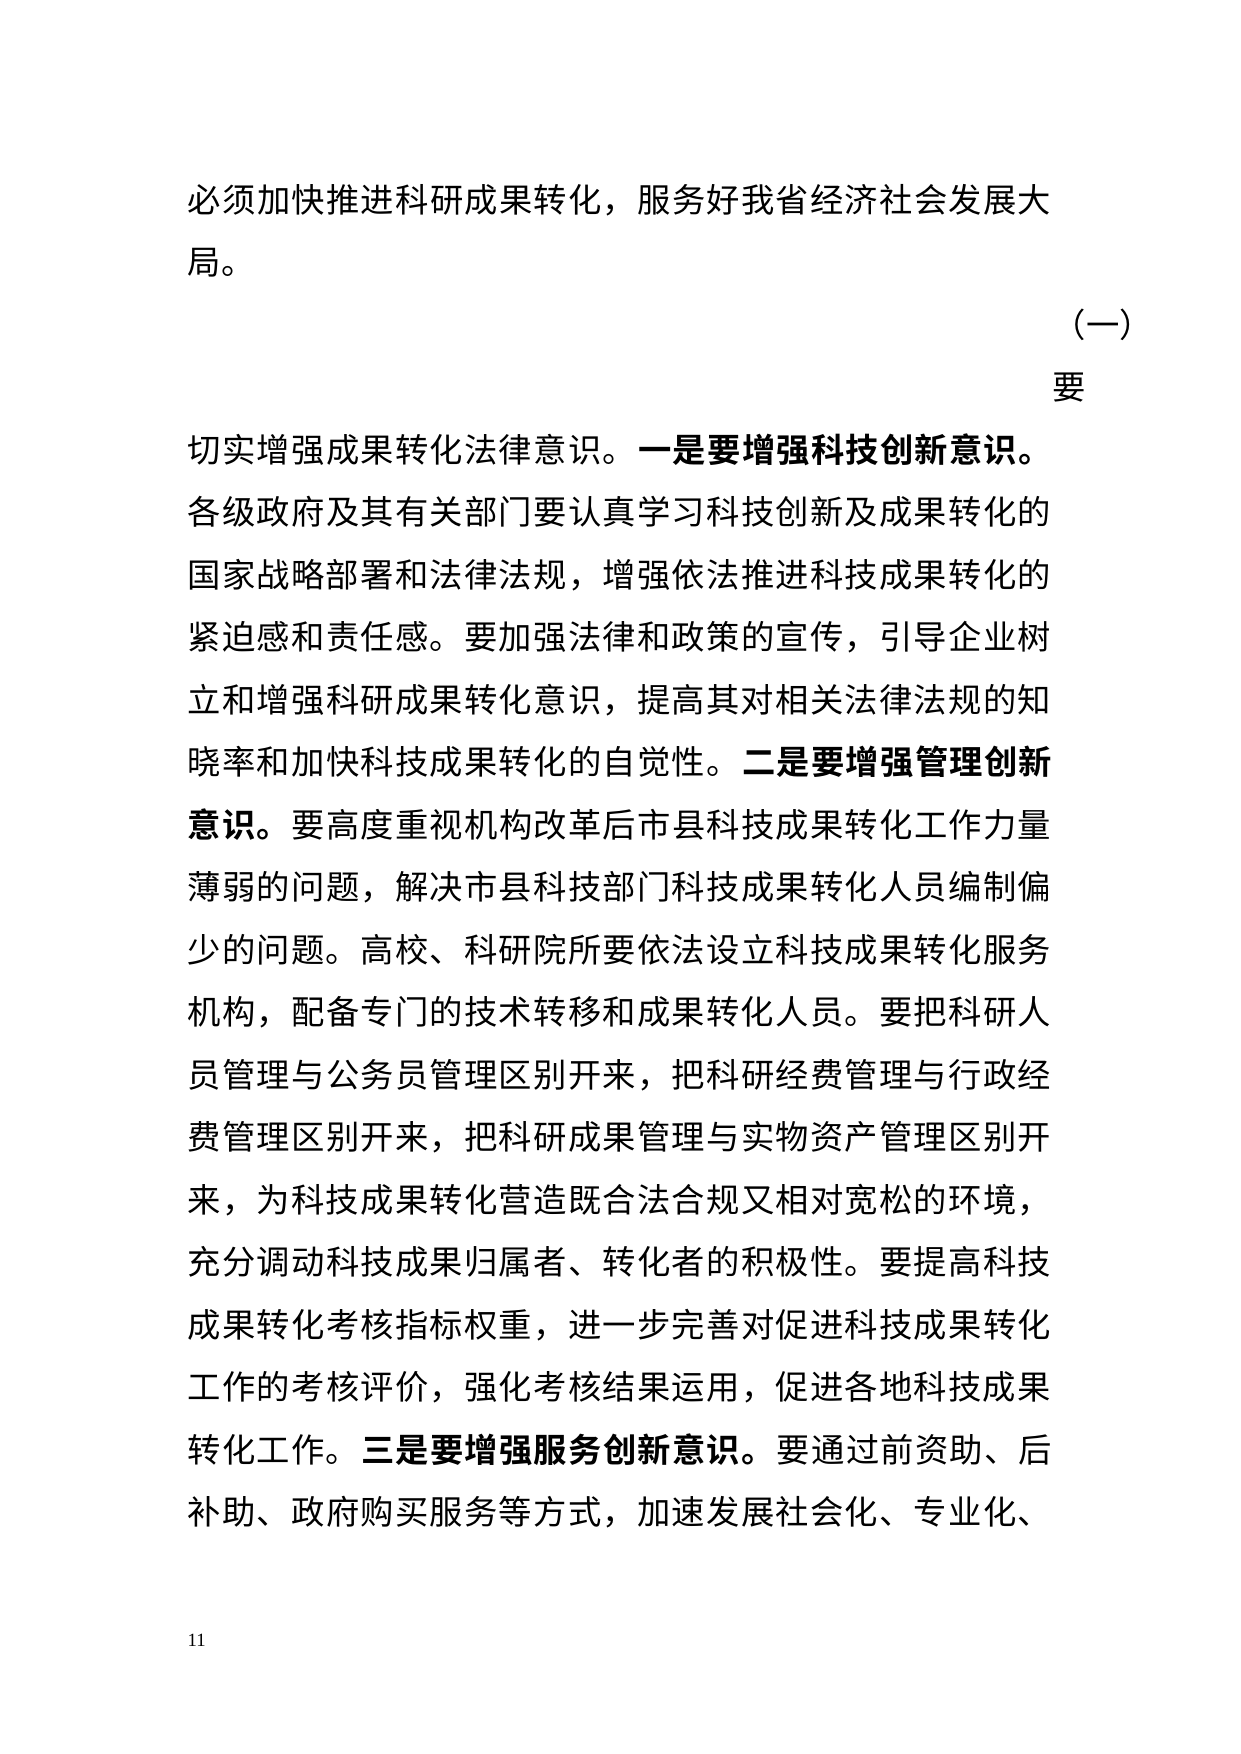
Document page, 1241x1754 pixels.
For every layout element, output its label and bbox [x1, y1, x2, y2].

text [187, 162, 1053, 287]
list [187, 287, 1053, 1537]
